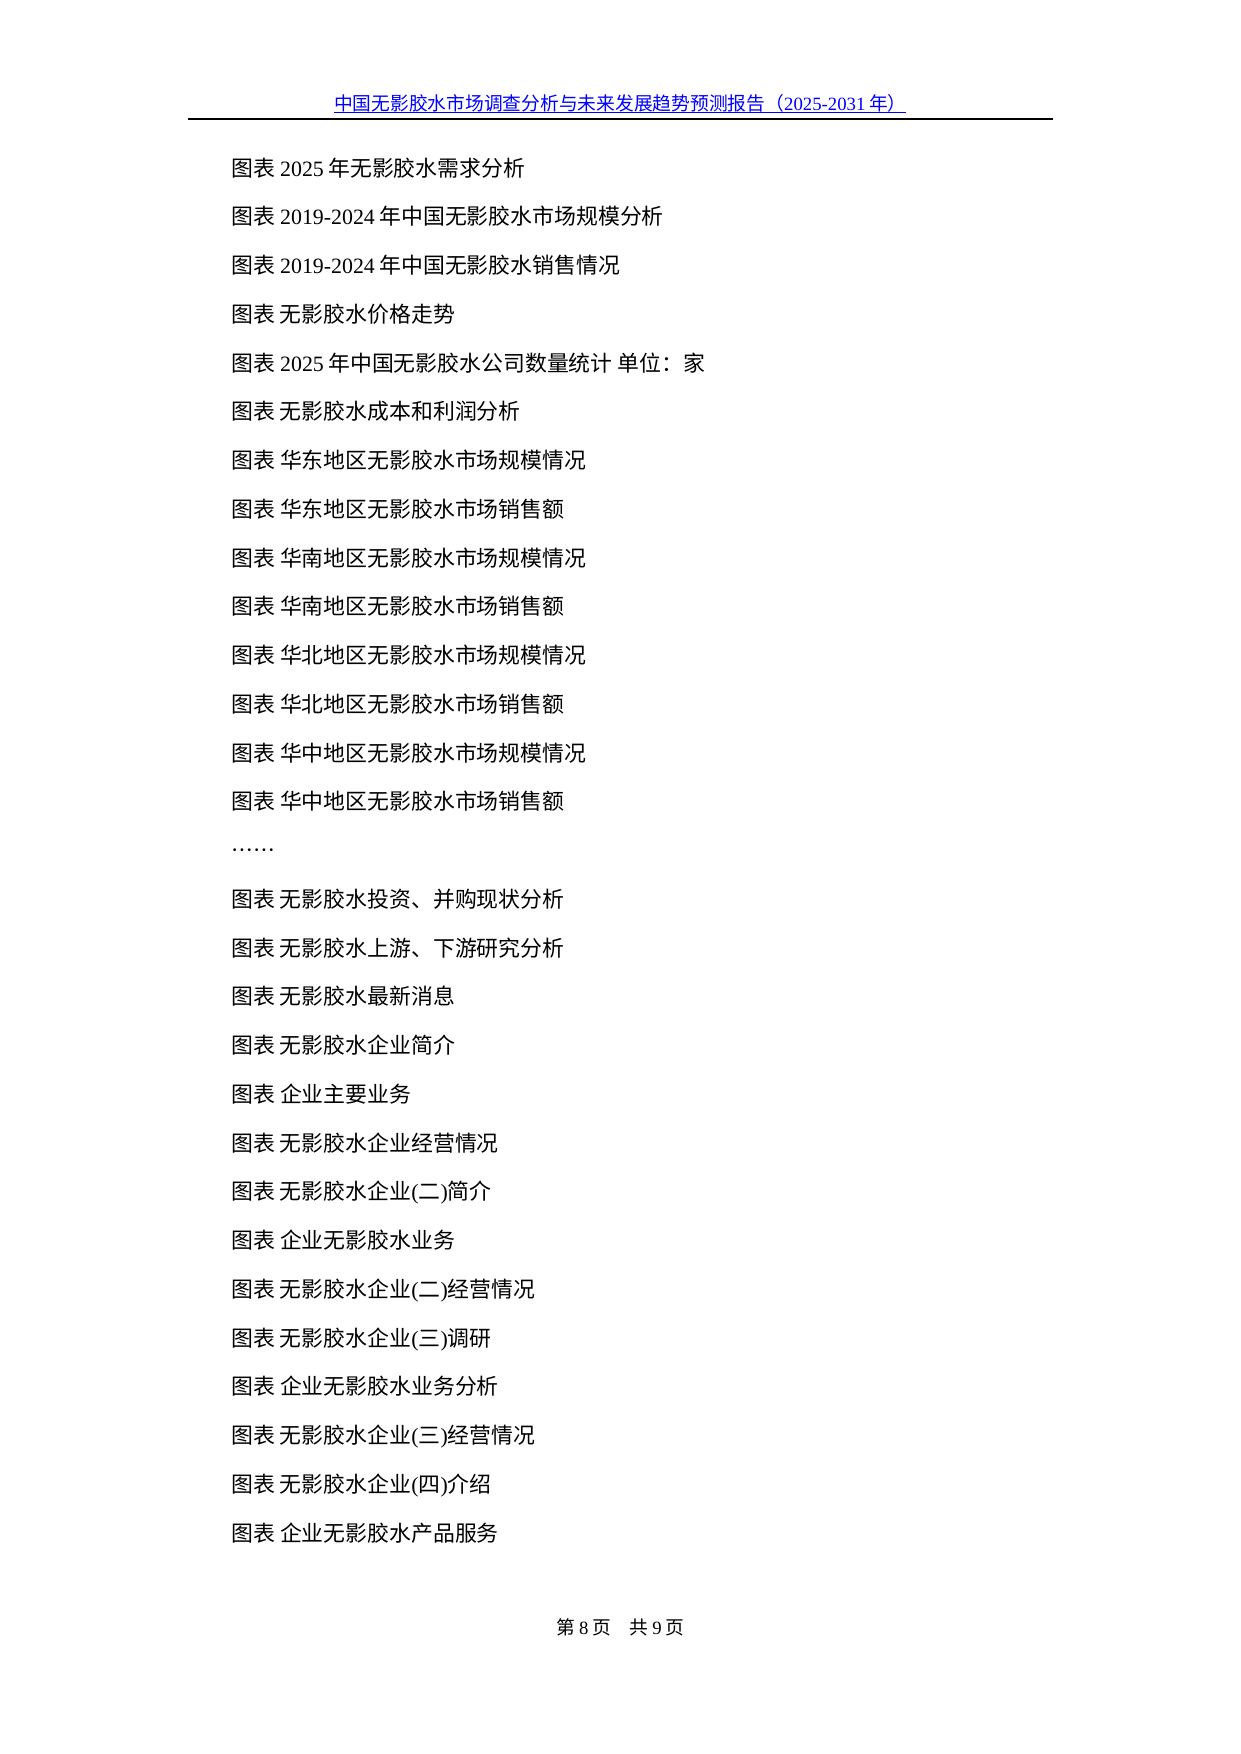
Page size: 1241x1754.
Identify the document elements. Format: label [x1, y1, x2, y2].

text [187, 150, 1053, 1548]
